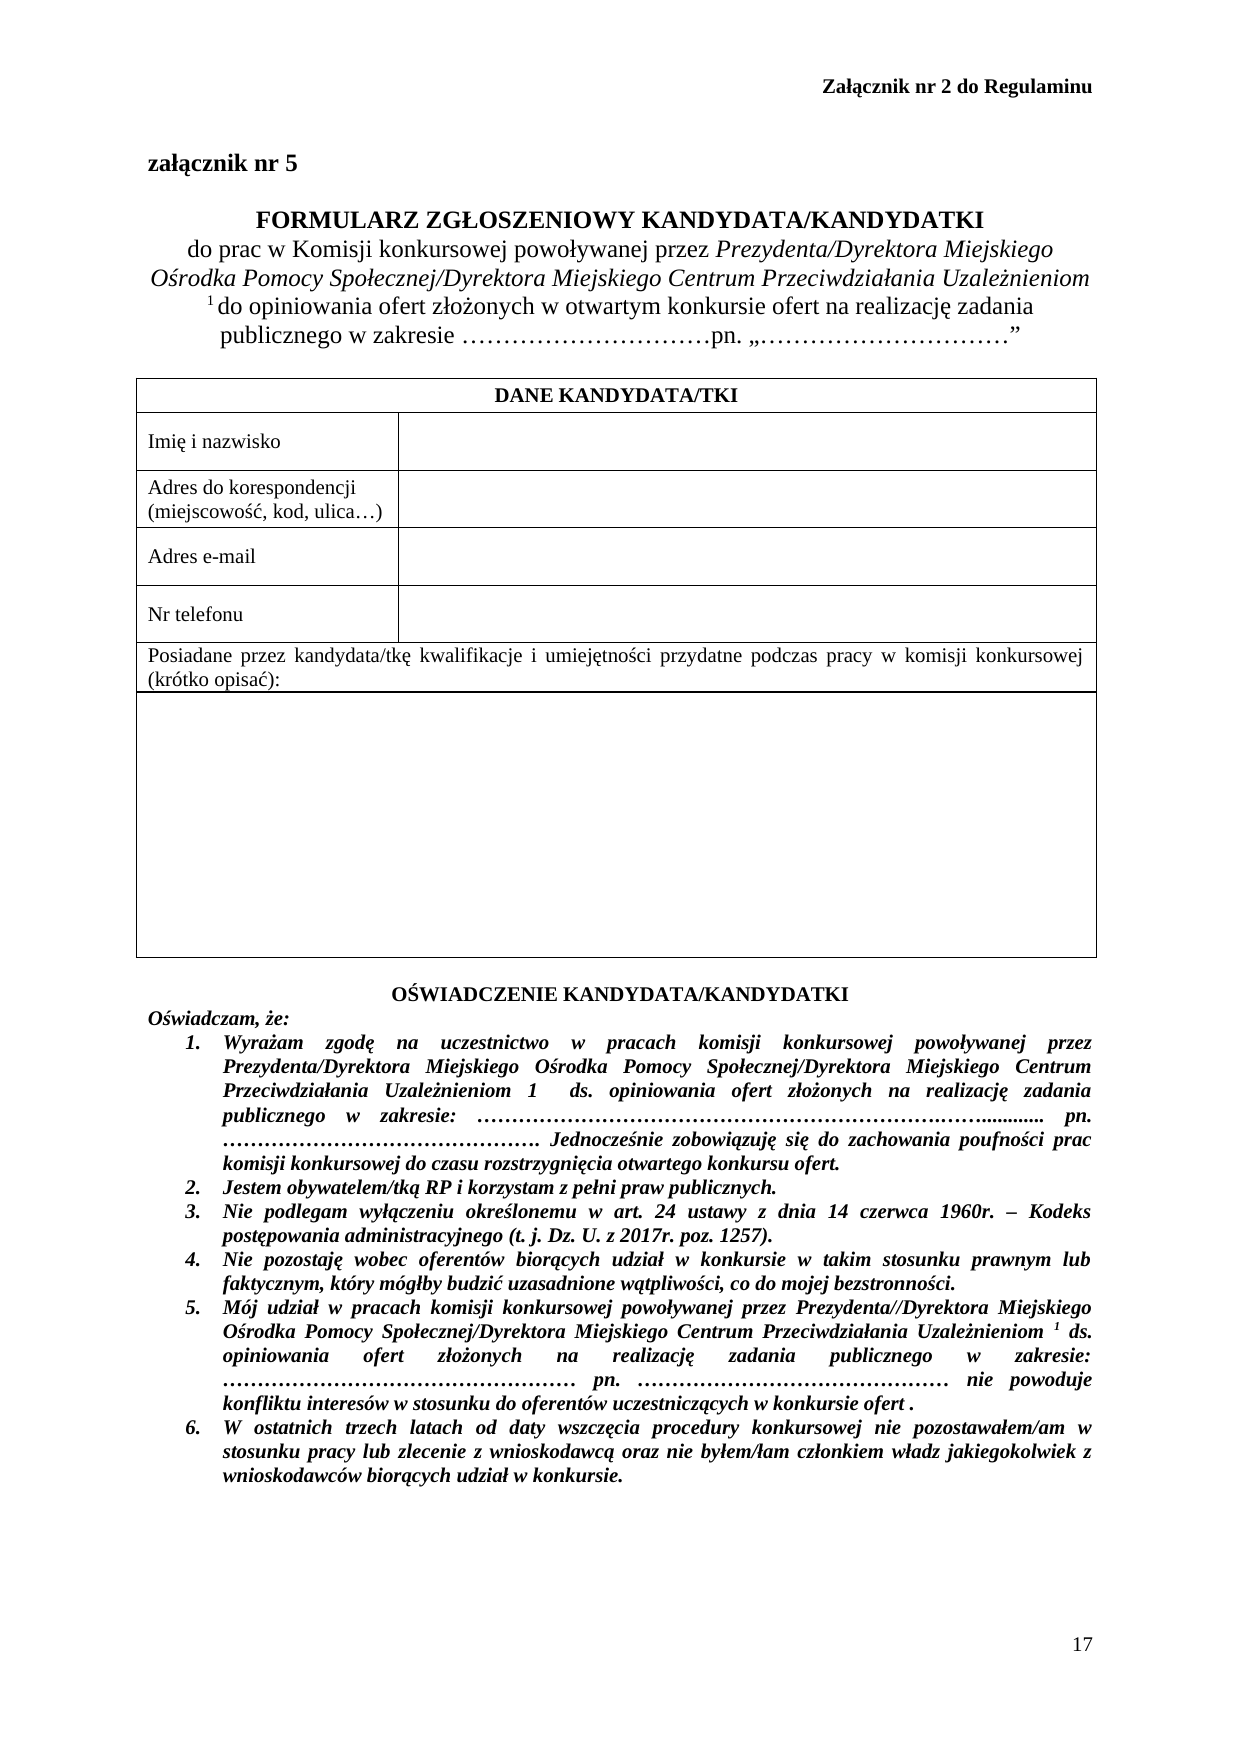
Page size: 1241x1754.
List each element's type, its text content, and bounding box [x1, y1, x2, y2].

list Wyrażam zgodę na uczestnictwo w pracach komisji konkursowej powoływanej przez Prezydenta/Dyrektora Miejskiego Ośrodka Pomocy Społecznej/Dyrektora Miejskiego Centrum Przeciwdziałania Uzależnieniom 1 ds. opiniowania ofert złożonych na realizację zadania publicznego w zakresie: ………………………………………………………….……............ pn.………………………………………. Jednocześnie zobowiązuję się do zachowania poufności prac komisji konkursowej do czasu rozstrzygnięcia otwartego konkursu ofert. [185, 1030, 1093, 1175]
list Jestem obywatelem/tką RP i korzystam z pełni praw publicznych. [185, 1175, 1093, 1199]
table_cell [137, 693, 1096, 957]
table_cell [399, 586, 1096, 642]
list W ostatnich trzech latach od daty wszczęcia procedury konkursowej nie pozostawałem/am w stosunku pracy lub zlecenie z wnioskodawcą oraz nie byłem/łam członkiem władz jakiegokolwiek z wnioskodawców biorących udział w konkursie. [185, 1415, 1093, 1487]
text załącznik nr 5 [148, 148, 1093, 176]
table_cell [399, 413, 1096, 470]
text do prac w Komisji konkursowej powoływanej przez Prezydenta/Dyrektora Miejskiego Ośrodka Pomocy Społecznej/Dyrektora Miejskiego Centrum Przeciwdziałania Uzależnieniom 1 do opiniowania ofert złożonych w otwartym konkursie ofert na realizację zadania publicznego w zakresie …………………………pn. „…………………………” [148, 234, 1093, 349]
table_cell Adres e-mail [137, 528, 398, 585]
text FORMULARZ ZGŁOSZENIOWY KANDYDATA/KANDYDATKI [148, 205, 1093, 234]
table_cell [399, 471, 1096, 527]
list Nie podlegam wyłączeniu określonemu w art. 24 ustawy z dnia 14 czerwca 1960r. – Kodeks postępowania administracyjnego (t. j. Dz. U. z 2017r. poz. 1257). [185, 1199, 1093, 1247]
table_cell Nr telefonu [137, 586, 398, 642]
text Oświadczam, że: [148, 1006, 1093, 1030]
table_header DANE KANDYDATA/TKI [137, 379, 1096, 412]
text OŚWIADCZENIE KANDYDATA/KANDYDATKI [148, 982, 1093, 1006]
table_cell [399, 528, 1096, 585]
table_cell Adres do korespondencji (miejscowość, kod, ulica…) [137, 471, 398, 527]
table_cell Imię i nazwisko [137, 413, 398, 470]
list Nie pozostaję wobec oferentów biorących udział w konkursie w takim stosunku prawnym lub faktycznym, który mógłby budzić uzasadnione wątpliwości, co do mojej bezstronności. [185, 1247, 1093, 1295]
table_cell Posiadane przez kandydata/tkę kwalifikacje i umiejętności przydatne podczas pracy w komisji konkursowej (krótko opisać): [137, 643, 1096, 691]
list Mój udział w pracach komisji konkursowej powoływanej przez Prezydenta//Dyrektora Miejskiego Ośrodka Pomocy Społecznej/Dyrektora Miejskiego Centrum Przeciwdziałania Uzależnieniom 1 ds. opiniowania ofert złożonych na realizację zadania publicznego w zakresie: …………………………………………… pn. ……………………………………… nie powoduje konfliktu interesów w stosunku do oferentów uczestniczących w konkursie ofert . [185, 1295, 1093, 1415]
